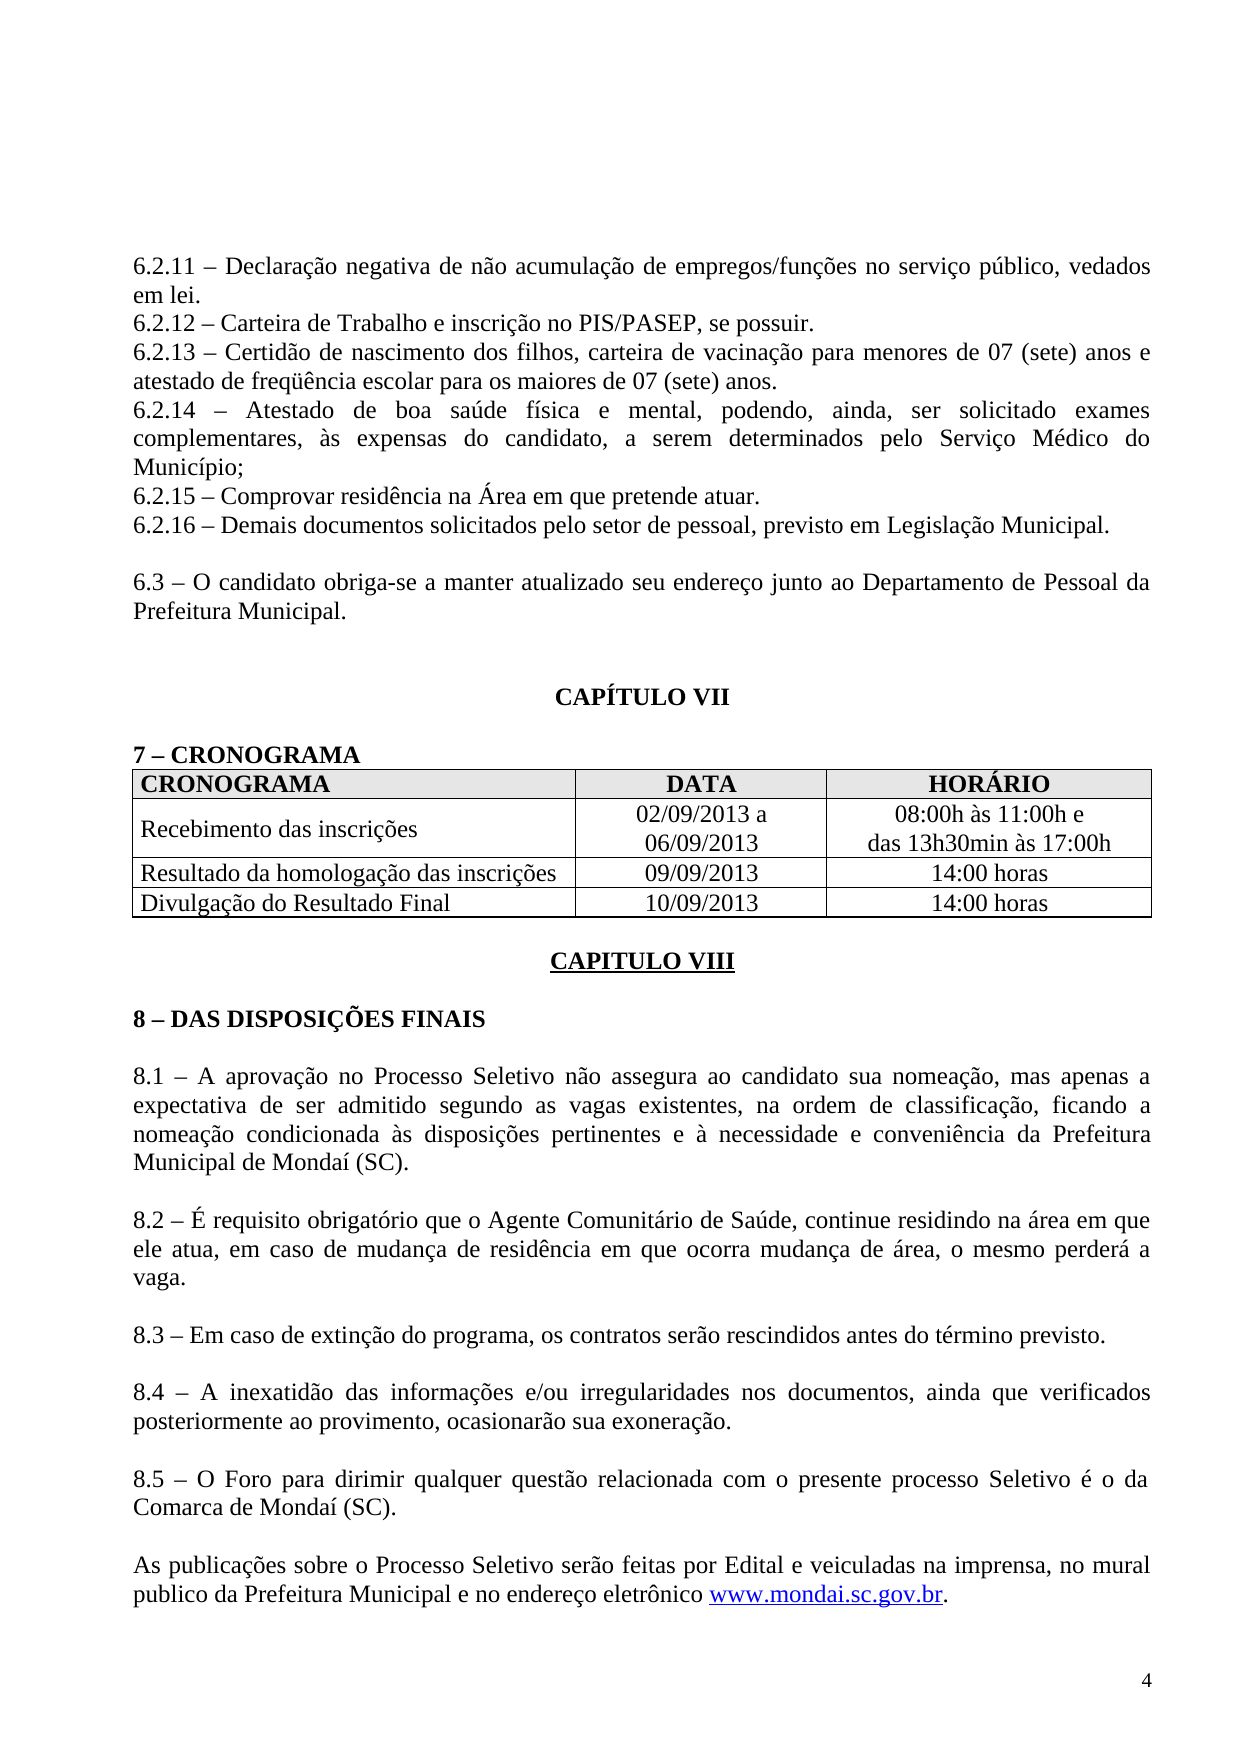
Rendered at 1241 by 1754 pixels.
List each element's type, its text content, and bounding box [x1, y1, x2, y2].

text 6.2.15 – Comprovar residência na Área em que pretende atuar. [133, 481, 1152, 510]
table_header DATA [576, 770, 826, 798]
table_cell 08:00h às 11:00h e das 13h30min às 17:00h [827, 799, 1151, 857]
text 8.4 – A inexatidão das informações e/ou irregularidades nos documentos, ainda que verificados posteriormente ao provimento, ocasionarão sua exoneração. [133, 1377, 1152, 1435]
text 6.3 – O candidato obriga-se a manter atualizado seu endereço junto ao Departamento de Pessoal da Prefeitura Municipal. [133, 567, 1152, 625]
table_cell Resultado da homologação das inscrições [133, 858, 575, 887]
table_cell Divulgação do Resultado Final [133, 888, 575, 916]
table_cell 02/09/2013 a 06/09/2013 [576, 799, 826, 857]
text 8.3 – Em caso de extinção do programa, os contratos serão rescindidos antes do término previsto. [133, 1320, 1152, 1349]
text 6.2.12 – Carteira de Trabalho e inscrição no PIS/PASEP, se possuir. [133, 308, 1152, 337]
table_cell 14:00 horas [827, 858, 1151, 887]
table_cell Recebimento das inscrições [133, 799, 575, 857]
text CAPITULO VIII [133, 946, 1152, 975]
table_cell 09/09/2013 [576, 858, 826, 887]
text 6.2.16 – Demais documentos solicitados pelo setor de pessoal, previsto em Legislação Municipal. [133, 510, 1152, 538]
table_cell 10/09/2013 [576, 888, 826, 916]
text 8.2 – É requisito obrigatório que o Agente Comunitário de Saúde, continue residindo na área em que ele atua, em caso de mudança de residência em que ocorra mudança de área, o mesmo perderá a vaga. [133, 1205, 1152, 1291]
text 6.2.14 – Atestado de boa saúde física e mental, podendo, ainda, ser solicitado exames complementares, às expensas do candidato, a serem determinados pelo Serviço Médico do Município; [133, 395, 1152, 481]
text 8.1 – A aprovação no Processo Seletivo não assegura ao candidato sua nomeação, mas apenas a expectativa de ser admitido segundo as vagas existentes, na ordem de classificação, ficando a nomeação condicionada às disposições pertinentes e à necessidade e conveniência da Prefeitura Municipal de Mondaí (SC). [133, 1061, 1152, 1176]
text 8.5 – O Foro para dirimir qualquer questão relacionada com o presente processo Seletivo é o da Comarca de Mondaí (SC). [133, 1464, 1150, 1521]
text 6.2.13 – Certidão de nascimento dos filhos, carteira de vacinação para menores de 07 (sete) anos e atestado de freqüência escolar para os maiores de 07 (sete) anos. [133, 337, 1152, 395]
text 7 – CRONOGRAMA [133, 740, 1152, 768]
table_header CRONOGRAMA [133, 770, 575, 798]
table_header HORÁRIO [827, 770, 1151, 798]
table_cell 14:00 horas [827, 888, 1151, 916]
subtitle CAPÍTULO VII [133, 682, 1152, 711]
text 8 – DAS DISPOSIÇÕES FINAIS [133, 1004, 1152, 1032]
text 6.2.11 – Declaração negativa de não acumulação de empregos/funções no serviço público, vedados em lei. [133, 251, 1152, 308]
text As publicações sobre o Processo Seletivo serão feitas por Edital e veiculadas na imprensa, no mural publico da Prefeitura Municipal e no endereço eletrônico www.mondai.sc.gov.br. [133, 1550, 1152, 1607]
